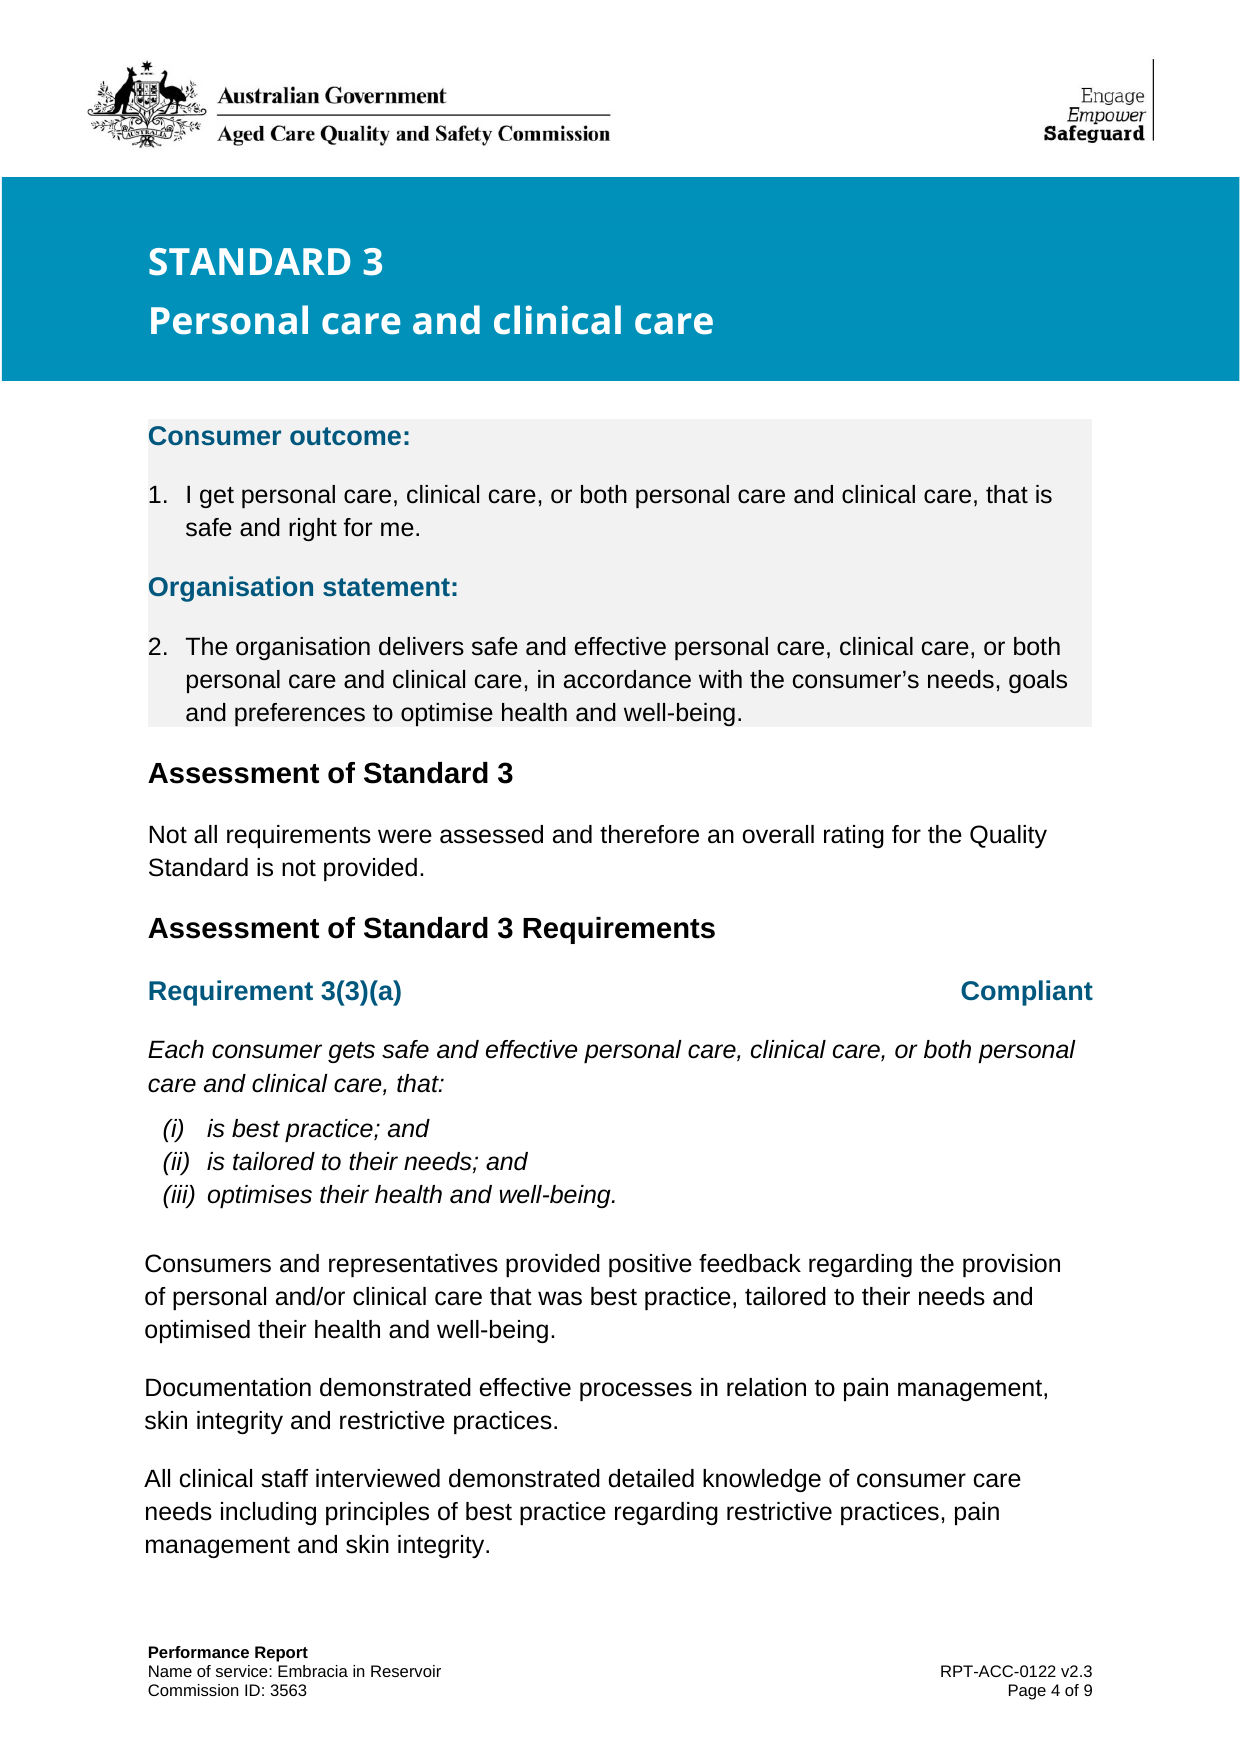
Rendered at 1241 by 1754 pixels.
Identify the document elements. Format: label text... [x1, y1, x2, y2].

picture [1, 0, 1241, 169]
subtitle Assessment of Standard 3 Requirements [148, 911, 1092, 944]
subtitle Requirement 3(3)(a) Compliant [148, 974, 1092, 1006]
list is tailored to their needs; and [162, 1147, 1092, 1176]
subtitle STANDARD 3 Personal care and clinical care [148, 236, 1092, 345]
subtitle Organisation statement: [148, 571, 1092, 603]
list is best practice; and [162, 1114, 1092, 1143]
text All clinical staff interviewed demonstrated detailed knowledge of consumer care needs including principles of best practice regarding restrictive practices, pain management and skin integrity. [144, 1464, 1089, 1558]
list I get personal care, clinical care, or both personal care and clinical care, that is safe and right for me. [148, 480, 1092, 542]
list optimises their health and well-being. [162, 1180, 1092, 1209]
subtitle Assessment of Standard 3 [148, 756, 1092, 790]
text Documentation demonstrated effective processes in relation to pain management, skin integrity and restrictive practices. [144, 1373, 1089, 1434]
subtitle Consumer outcome: [148, 419, 1092, 451]
text Consumers and representatives provided positive feedback regarding the provision of personal and/or clinical care that was best practice, tailored to their needs and optimised their health and well-being. [144, 1249, 1089, 1343]
list The organisation delivers safe and effective personal care, clinical care, or both personal care and clinical care, in accordance with the consumer’s needs, goals and preferences to optimise health and well-being. [148, 632, 1092, 727]
text Each consumer gets safe and effective personal care, clinical care, or both personal care and clinical care, that: [148, 1036, 1092, 1097]
subtitle Not all requirements were assessed and therefore an overall rating for the Quality Standard is not provided. [148, 820, 1092, 882]
